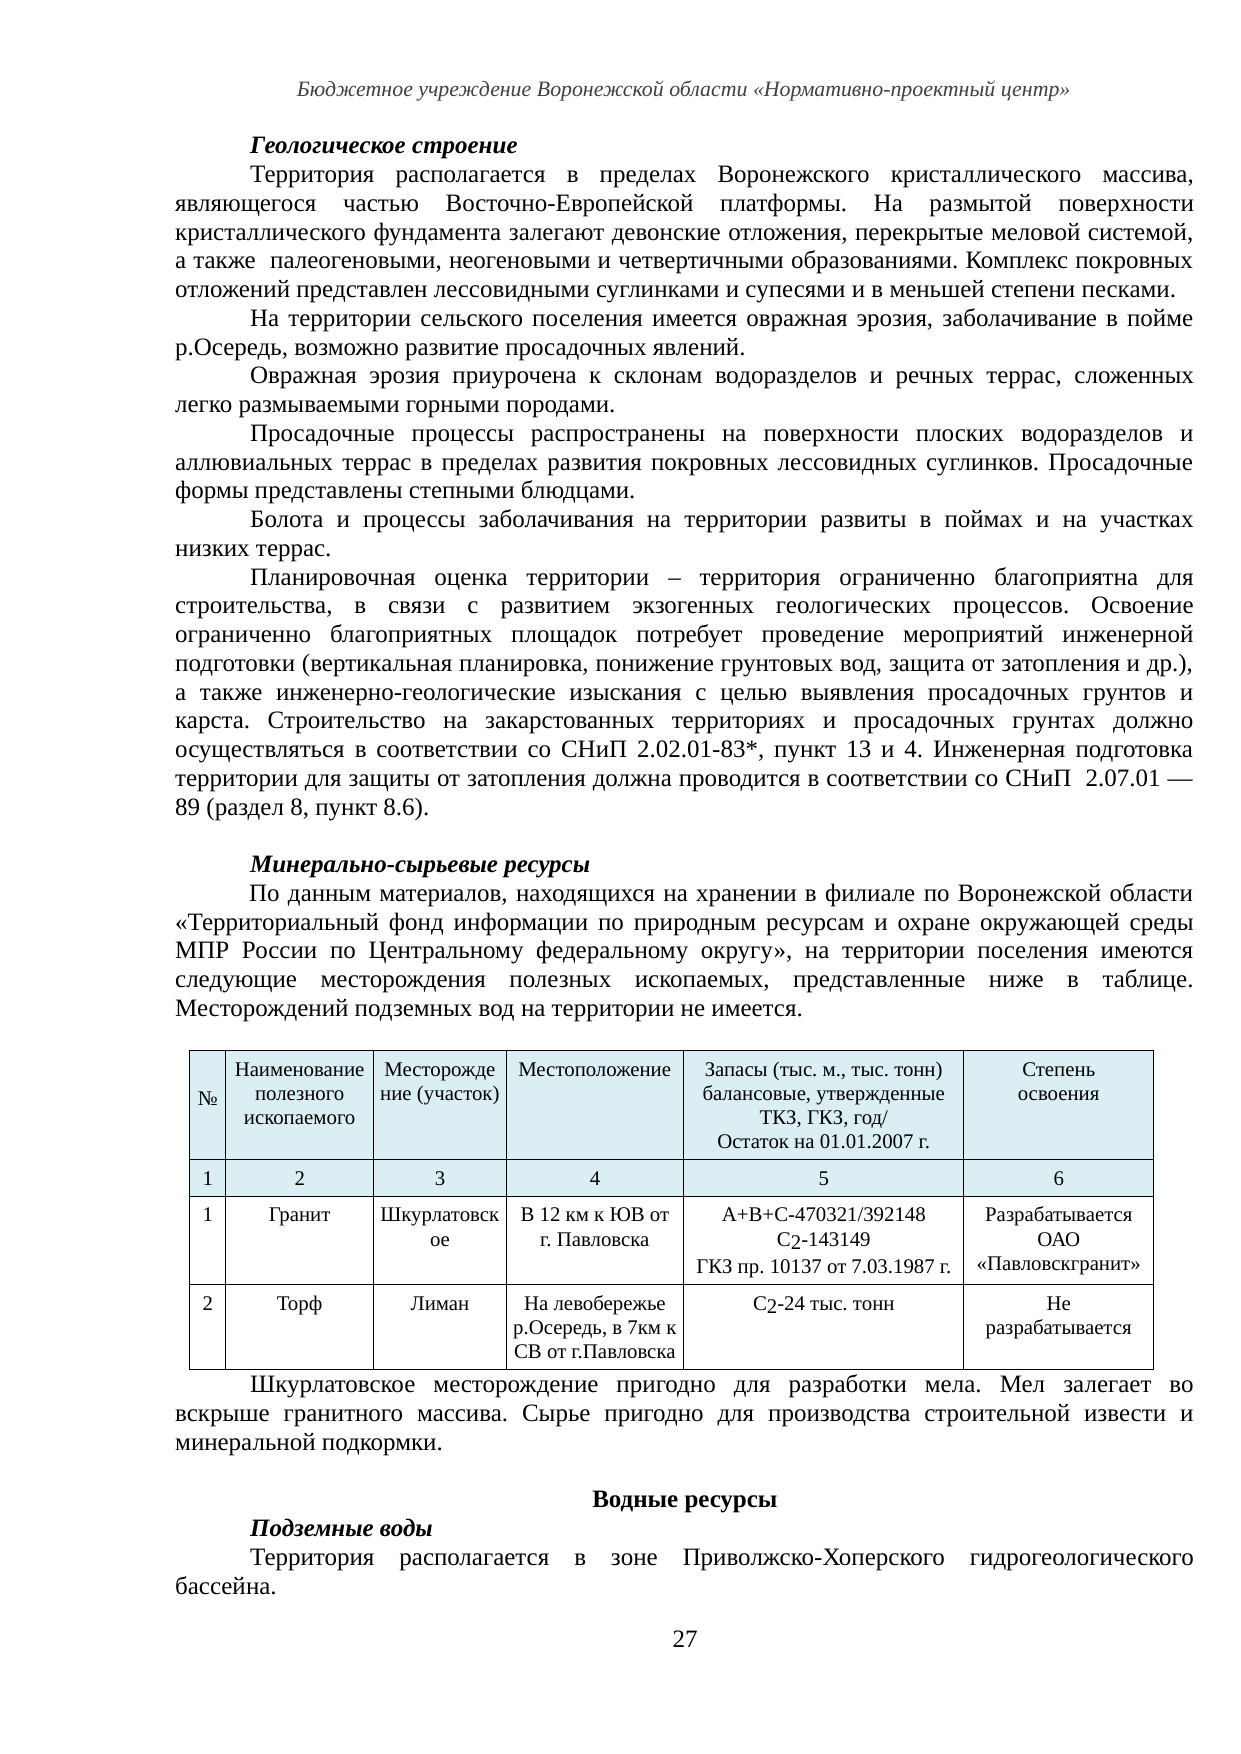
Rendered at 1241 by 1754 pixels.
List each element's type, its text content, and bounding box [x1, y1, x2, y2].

table_cell 1 [190, 1160, 225, 1196]
table_header Месторождение (участок) [374, 1051, 506, 1159]
table_cell А+В+С-470321/392148 С2-143149 ГКЗ пр. 10137 от 7.03.1987 г. [684, 1197, 963, 1284]
text По данным материалов, находящихся на хранении в филиале по Воронежской области «Территориальный фонд информации по природным ресурсам и охране окружающей среды МПР России по Центральному федеральному округу», на территории поселения имеются следующие месторождения полезных ископаемых, представленные ниже в таблице. Месторождений подземных вод на территории не имеется. [175, 878, 1194, 1022]
table_cell 2 [226, 1160, 373, 1196]
table_cell Не разрабатывается [964, 1285, 1153, 1368]
table_header Местоположение [507, 1051, 683, 1159]
table_header Степень освоения [964, 1051, 1153, 1159]
table_cell 4 [507, 1160, 683, 1196]
table_cell 2 [190, 1285, 225, 1368]
text Болота и процессы заболачивания на территории развиты в поймах и на участках низких террас. [175, 504, 1194, 562]
table_cell Торф [226, 1285, 373, 1368]
table_cell 5 [684, 1160, 963, 1196]
table_cell 3 [374, 1160, 506, 1196]
table_cell С2-24 тыс. тонн [684, 1285, 963, 1368]
table_cell Гранит [226, 1197, 373, 1284]
text Подземные воды [175, 1513, 1194, 1542]
text Геологическое строение [175, 130, 1194, 159]
table_cell Разрабатывается ОАО «Павловскгранит» [964, 1197, 1153, 1284]
text Минерально-сырьевые ресурсы [175, 849, 1194, 878]
table_cell 1 [190, 1197, 225, 1284]
table_header Наименование полезного ископаемого [226, 1051, 373, 1159]
table_cell В 12 км к ЮВ от г. Павловска [507, 1197, 683, 1284]
text Территория располагается в зоне Приволжско-Хоперского гидрогеологического бассейна. [175, 1542, 1194, 1599]
table_cell Лиман [374, 1285, 506, 1368]
table_header Запасы (тыс. м., тыс. тонн) балансовые, утвержденные ТКЗ, ГКЗ, год/ Остаток на 01.01.2007 г. [684, 1051, 963, 1159]
text Шкурлатовское месторождение пригодно для разработки мела. Мел залегает во вскрыше гранитного массива. Сырье пригодно для производства строительной извести и минеральной подкормки. [175, 1369, 1194, 1456]
table_cell 6 [964, 1160, 1153, 1196]
text Территория располагается в пределах Воронежского кристаллического массива, являющегося частью Восточно-Европейской платформы. На размытой поверхности кристаллического фундамента залегают девонские отложения, перекрытые меловой системой, а также палеогеновыми, неогеновыми и четвертичными образованиями. Комплекс покровных отложений представлен лессовидными суглинками и супесями и в меньшей степени песками. [175, 159, 1194, 303]
text На территории сельского поселения имеется овражная эрозия, заболачивание в пойме р.Осередь, возможно развитие просадочных явлений. [175, 303, 1194, 360]
text Овражная эрозия приурочена к склонам водоразделов и речных террас, сложенных легко размываемыми горными породами. [175, 360, 1194, 418]
table_cell Шкурлатовское [374, 1197, 506, 1284]
text Водные ресурсы [175, 1484, 1194, 1513]
table_cell На левобережье р.Осередь, в 7км к СВ от г.Павловска [507, 1285, 683, 1368]
text Планировочная оценка территории – территория ограниченно благоприятна для строительства, в связи с развитием экзогенных геологических процессов. Освоение ограниченно благоприятных площадок потребует проведение мероприятий инженерной подготовки (вертикальная планировка, понижение грунтовых вод, защита от затопления и др.), а также инженерно-геологические изыскания с целью выявления просадочных грунтов и карста. Строительство на закарстованных территориях и просадочных грунтах должно осуществляться в соответствии со СНиП 2.02.01-83*, пункт 13 и 4. Инженерная подготовка территории для защиты от затопления должна проводится в соответствии со СНиП 2.07.01 — 89 (раздел 8, пункт 8.6). [175, 562, 1194, 820]
table_header № [190, 1051, 225, 1159]
text Просадочные процессы распространены на поверхности плоских водоразделов и аллювиальных террас в пределах развития покровных лессовидных суглинков. Просадочные формы представлены степными блюдцами. [175, 418, 1194, 504]
